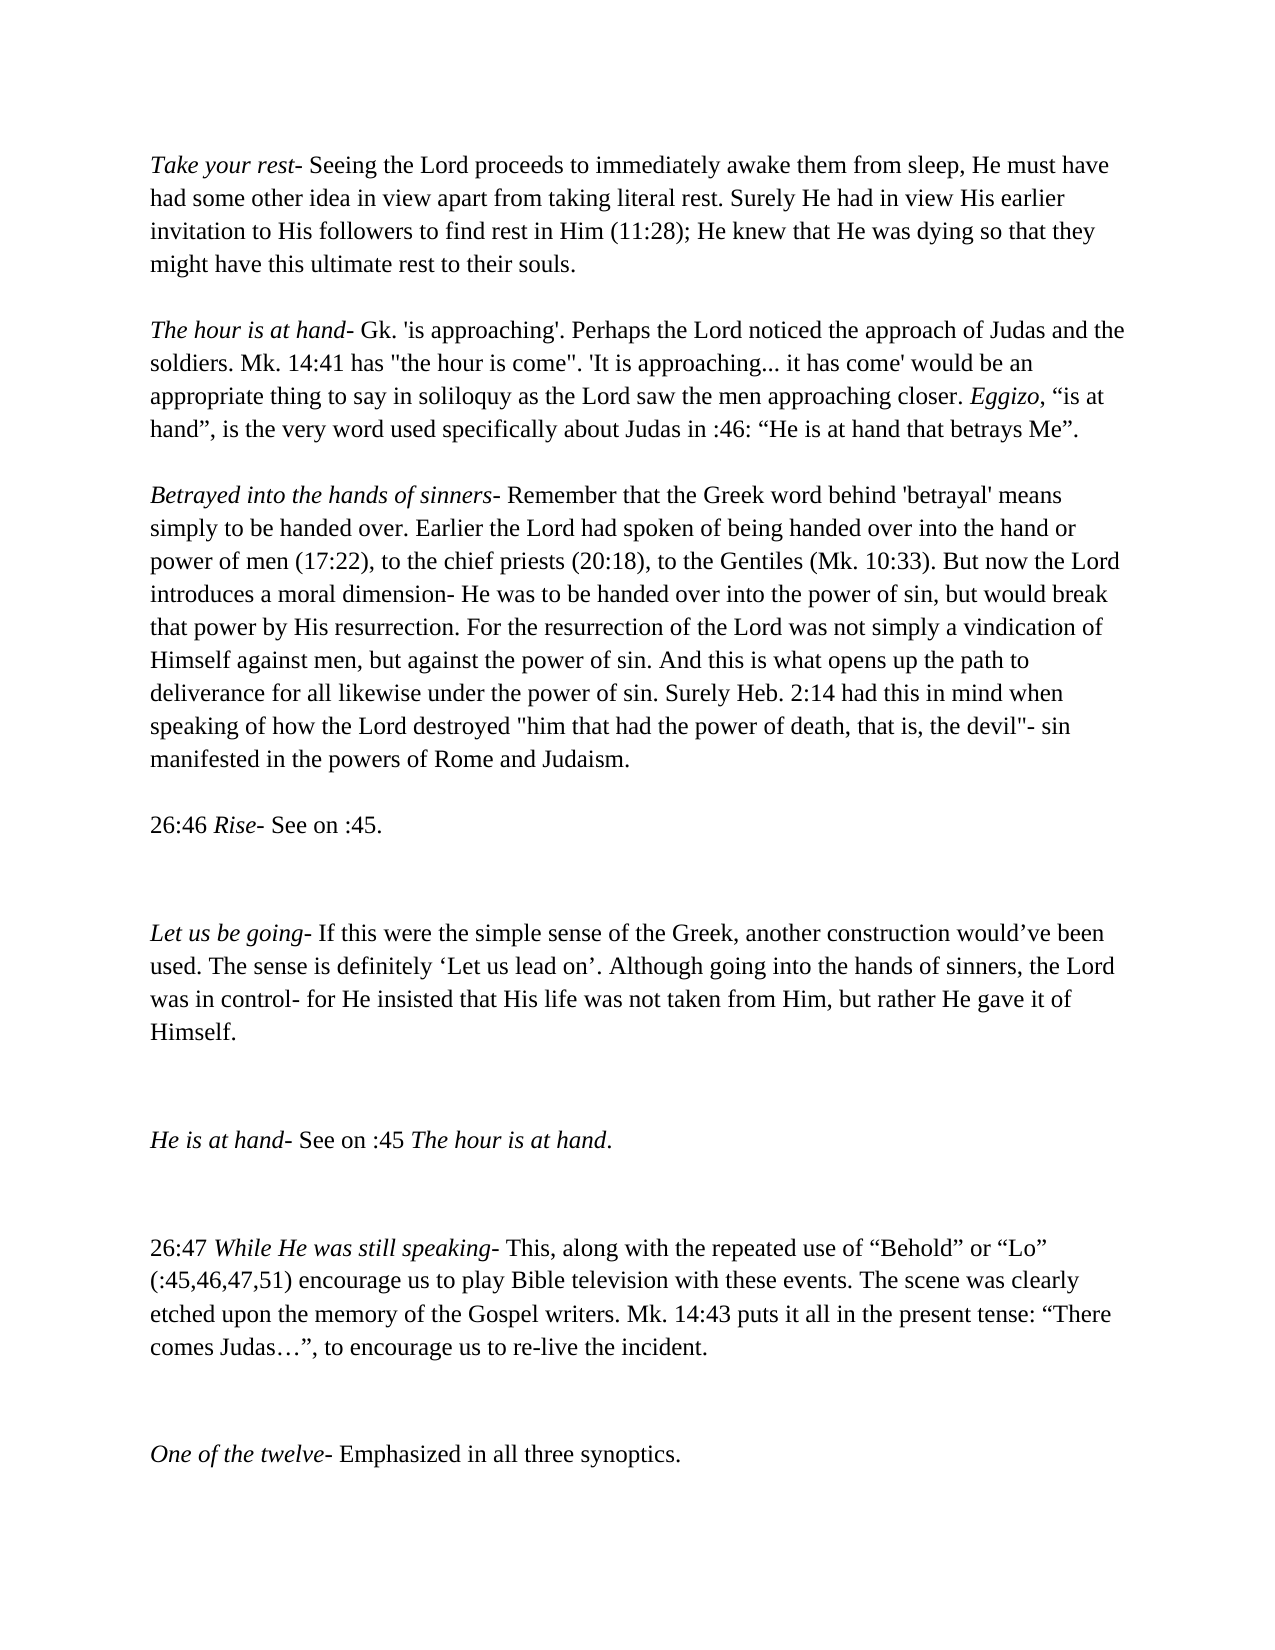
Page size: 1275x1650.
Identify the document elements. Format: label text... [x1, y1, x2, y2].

text He is at hand- See on :45 The hour is at hand. [150, 1125, 1125, 1154]
text One of the twelve- Emphasized in all three synoptics. [150, 1439, 1125, 1468]
text Let us be going- If this were the simple sense of the Greek, another construction would’ve been used. The sense is definitely ‘Let us lead on’. Although going into the hands of sinners, the Lord was in control- for He insisted that His life was not taken from Him, but rather He gave it of Himself. [150, 918, 1125, 1046]
text 26:47 While He was still speaking- This, along with the repeated use of “Behold” or “Lo” (:45,46,47,51) encourage us to play Bible television with these events. The scene was clearly etched upon the memory of the Gospel writers. Mk. 14:43 puts it all in the present tense: “There comes Judas…”, to encourage us to re-live the incident. [150, 1233, 1125, 1360]
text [150, 150, 1125, 839]
